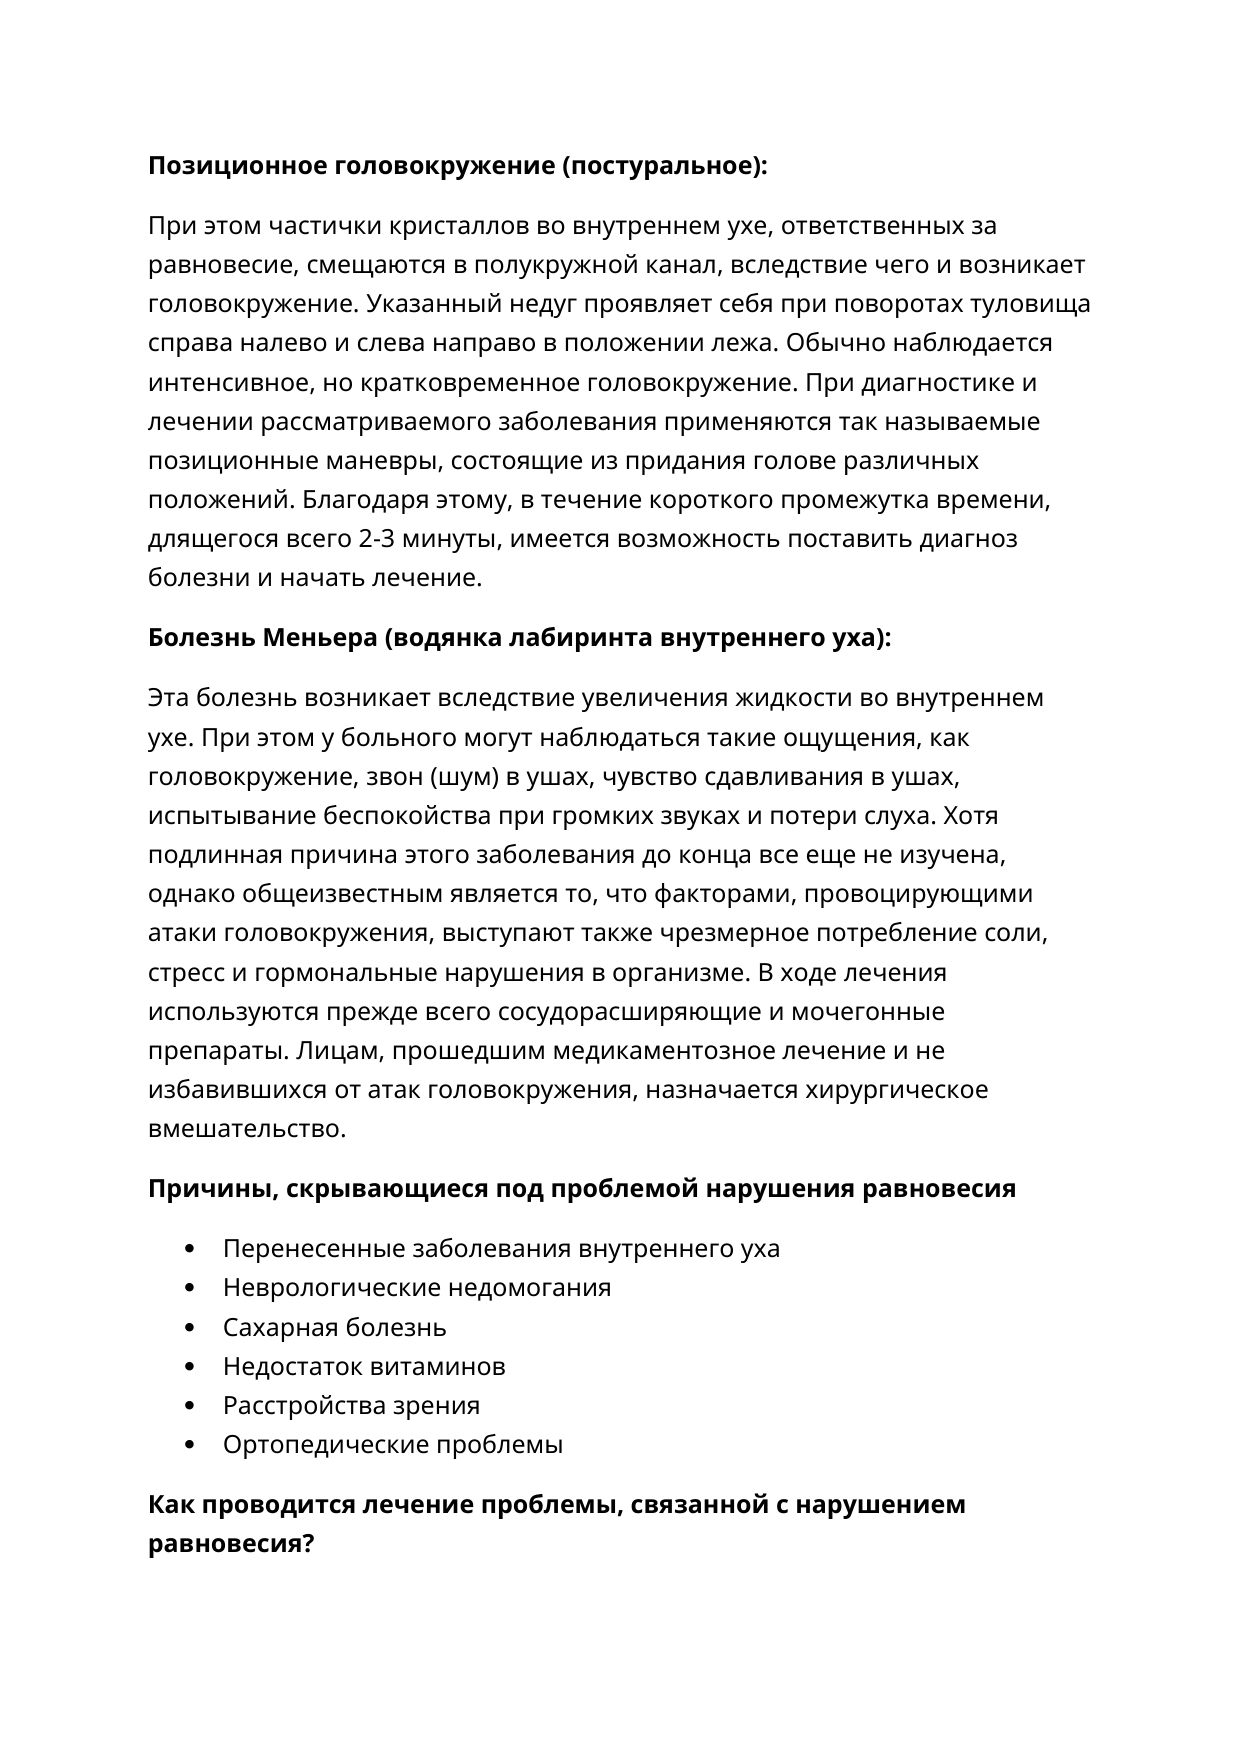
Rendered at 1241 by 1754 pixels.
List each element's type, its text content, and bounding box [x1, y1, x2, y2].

text Эта болезнь возникает вследствие увеличения жидкости во внутреннем ухе. При этом у больного могут наблюдаться такие ощущения, как головокружение, звон (шум) в ушах, чувство сдавливания в ушах, испытывание беспокойства при громких звуках и потери слуха. Хотя подлинная причина этого заболевания до конца все еще не изучена, однако общеизвестным является то, что факторами, провоцирующими атаки головокружения, выступают также чрезмерное потребление соли, стресс и гормональные нарушения в организме. В ходе лечения используются прежде всего сосудорасширяющие и мочегонные препараты. Лицам, прошедшим медикаментозное лечение и не избавившихся от атак головокружения, назначается хирургическое вмешательство. [148, 680, 1093, 1145]
text Как проводится лечение проблемы, связанной с нарушением равновесия? [148, 1487, 1093, 1560]
text Причины, скрывающиеся под проблемой нарушения равновесия [148, 1171, 1093, 1205]
list Сахарная болезнь [185, 1309, 1093, 1343]
list Неврологические недомогания [185, 1270, 1093, 1304]
list Ортопедические проблемы [185, 1427, 1093, 1461]
list Расстройства зрения [185, 1388, 1093, 1422]
text При этом частички кристаллов во внутреннем ухе, ответственных за равновесие, смещаются в полукружной канал, вследствие чего и возникает головокружение. Указанный недуг проявляет себя при поворотах туловища справа налево и слева направо в положении лежа. Обычно наблюдается интенсивное, но кратковременное головокружение. При диагностике и лечении рассматриваемого заболевания применяются так называемые позиционные маневры, состоящие из придания голове различных положений. Благодаря этому, в течение короткого промежутка времени, длящегося всего 2-3 минуты, имеется возможность поставить диагноз болезни и начать лечение. [148, 208, 1093, 594]
list Недостаток витаминов [185, 1348, 1093, 1382]
text Болезнь Меньера (водянка лабиринта внутреннего уха): [148, 620, 1093, 654]
text Позиционное головокружение (постуральное): [148, 148, 1093, 182]
list Перенесенные заболевания внутреннего уха [185, 1231, 1093, 1265]
